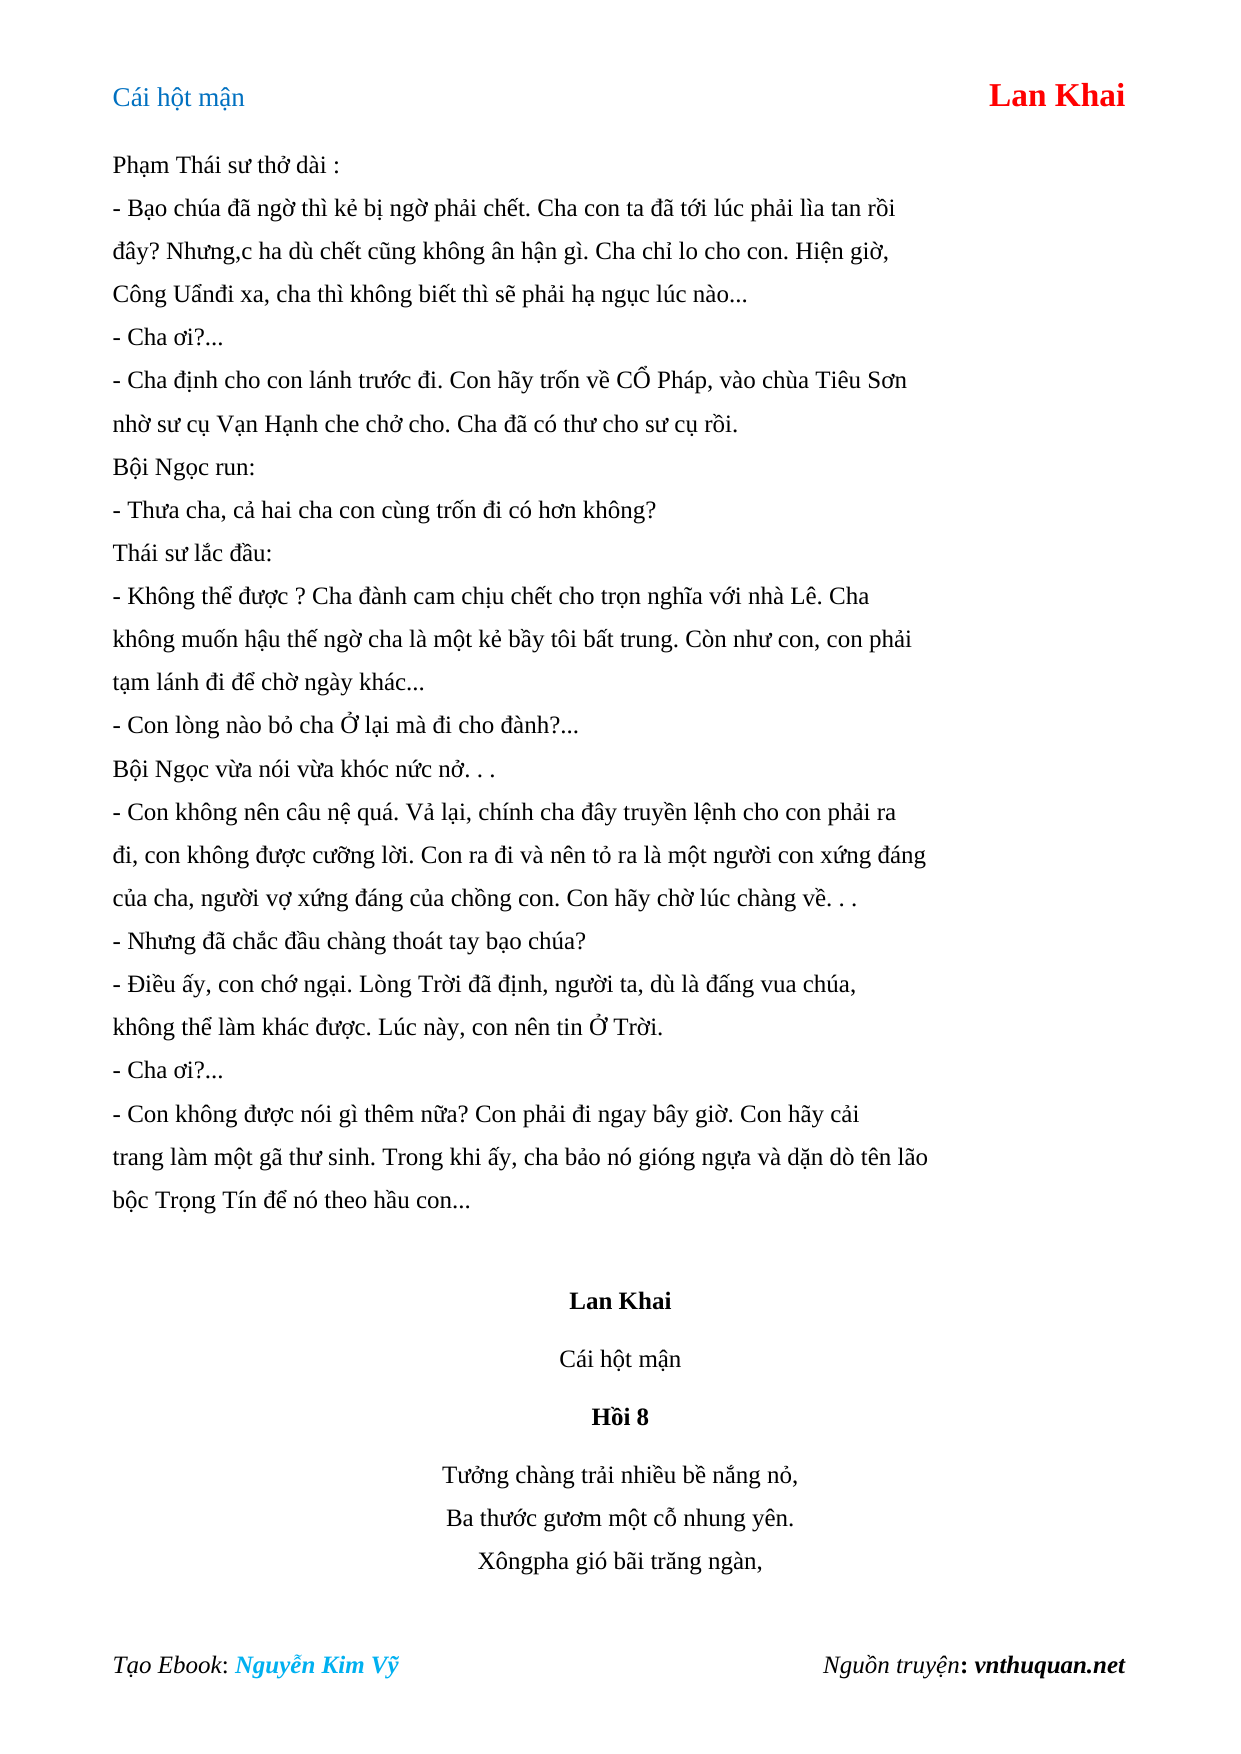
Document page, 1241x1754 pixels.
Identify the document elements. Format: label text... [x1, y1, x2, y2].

text Hồi 8 [112, 1402, 1128, 1431]
text Lan Khai [112, 1286, 1128, 1315]
text Cái hột mận [112, 1344, 1128, 1373]
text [112, 150, 1128, 1214]
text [112, 1460, 1128, 1575]
